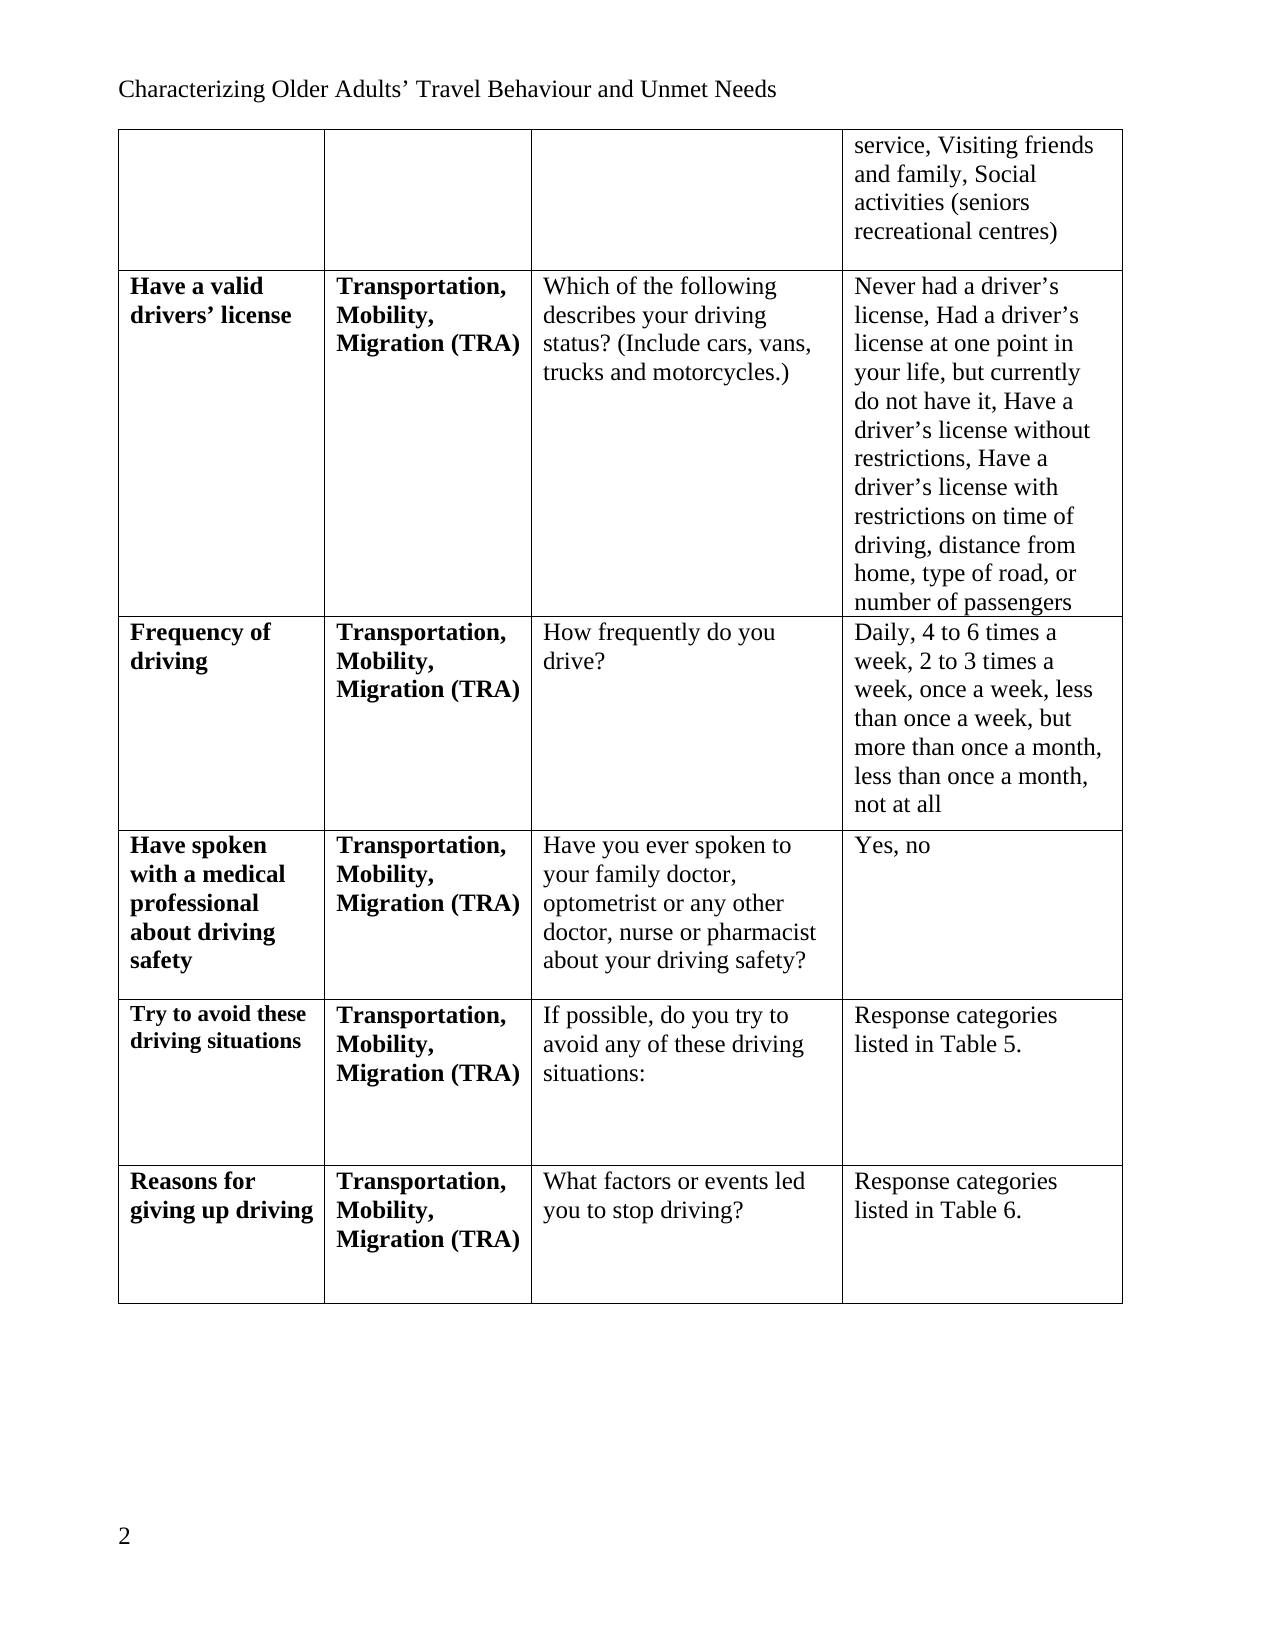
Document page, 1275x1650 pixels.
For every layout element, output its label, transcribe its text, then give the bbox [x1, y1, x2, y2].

table_cell Try to avoid these driving situations [119, 1000, 324, 1165]
table_cell Have a valid drivers’ license [119, 271, 324, 616]
table_cell Transportation, Mobility, Migration (TRA) [325, 271, 531, 616]
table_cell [843, 130, 1122, 270]
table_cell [119, 130, 324, 270]
table_cell What factors or events led you to stop driving? [532, 1166, 842, 1303]
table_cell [532, 130, 842, 270]
table_cell Frequency of driving [119, 617, 324, 829]
table_cell Yes, no [843, 831, 1122, 999]
table_cell If possible, do you try to avoid any of these driving situations: [532, 1000, 842, 1165]
table_cell Never had a driver’s license, Had a driver’s license at one point in your life, but currently do not have it, Have a driver’s license without restrictions, Have a driver’s license with restrictions on time of driving, distance from home, type of road, or number of passengers [843, 271, 1122, 616]
table_cell Transportation, Mobility, Migration (TRA) [325, 617, 531, 829]
table_cell Response categories listed in Table 6. [843, 1166, 1122, 1303]
table_cell Response categories listed in Table 5. [843, 1000, 1122, 1165]
table_cell Which of the following describes your driving status? (Include cars, vans, trucks and motorcycles.) [532, 271, 842, 616]
table_cell Transportation, Mobility, Migration (TRA) [325, 1166, 531, 1303]
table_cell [325, 130, 531, 270]
table_cell Transportation, Mobility, Migration (TRA) [325, 831, 531, 999]
table_cell How frequently do you drive? [532, 617, 842, 829]
table_cell Transportation, Mobility, Migration (TRA) [325, 1000, 531, 1165]
table_cell Daily, 4 to 6 times a week, 2 to 3 times a week, once a week, less than once a week, but more than once a month, less than once a month, not at all [843, 617, 1122, 829]
table_cell Reasons for giving up driving [119, 1166, 324, 1303]
table_cell Have spoken with a medical professional about driving safety [119, 831, 324, 999]
table_cell Have you ever spoken to your family doctor, optometrist or any other doctor, nurse or pharmacist about your driving safety? [532, 831, 842, 999]
